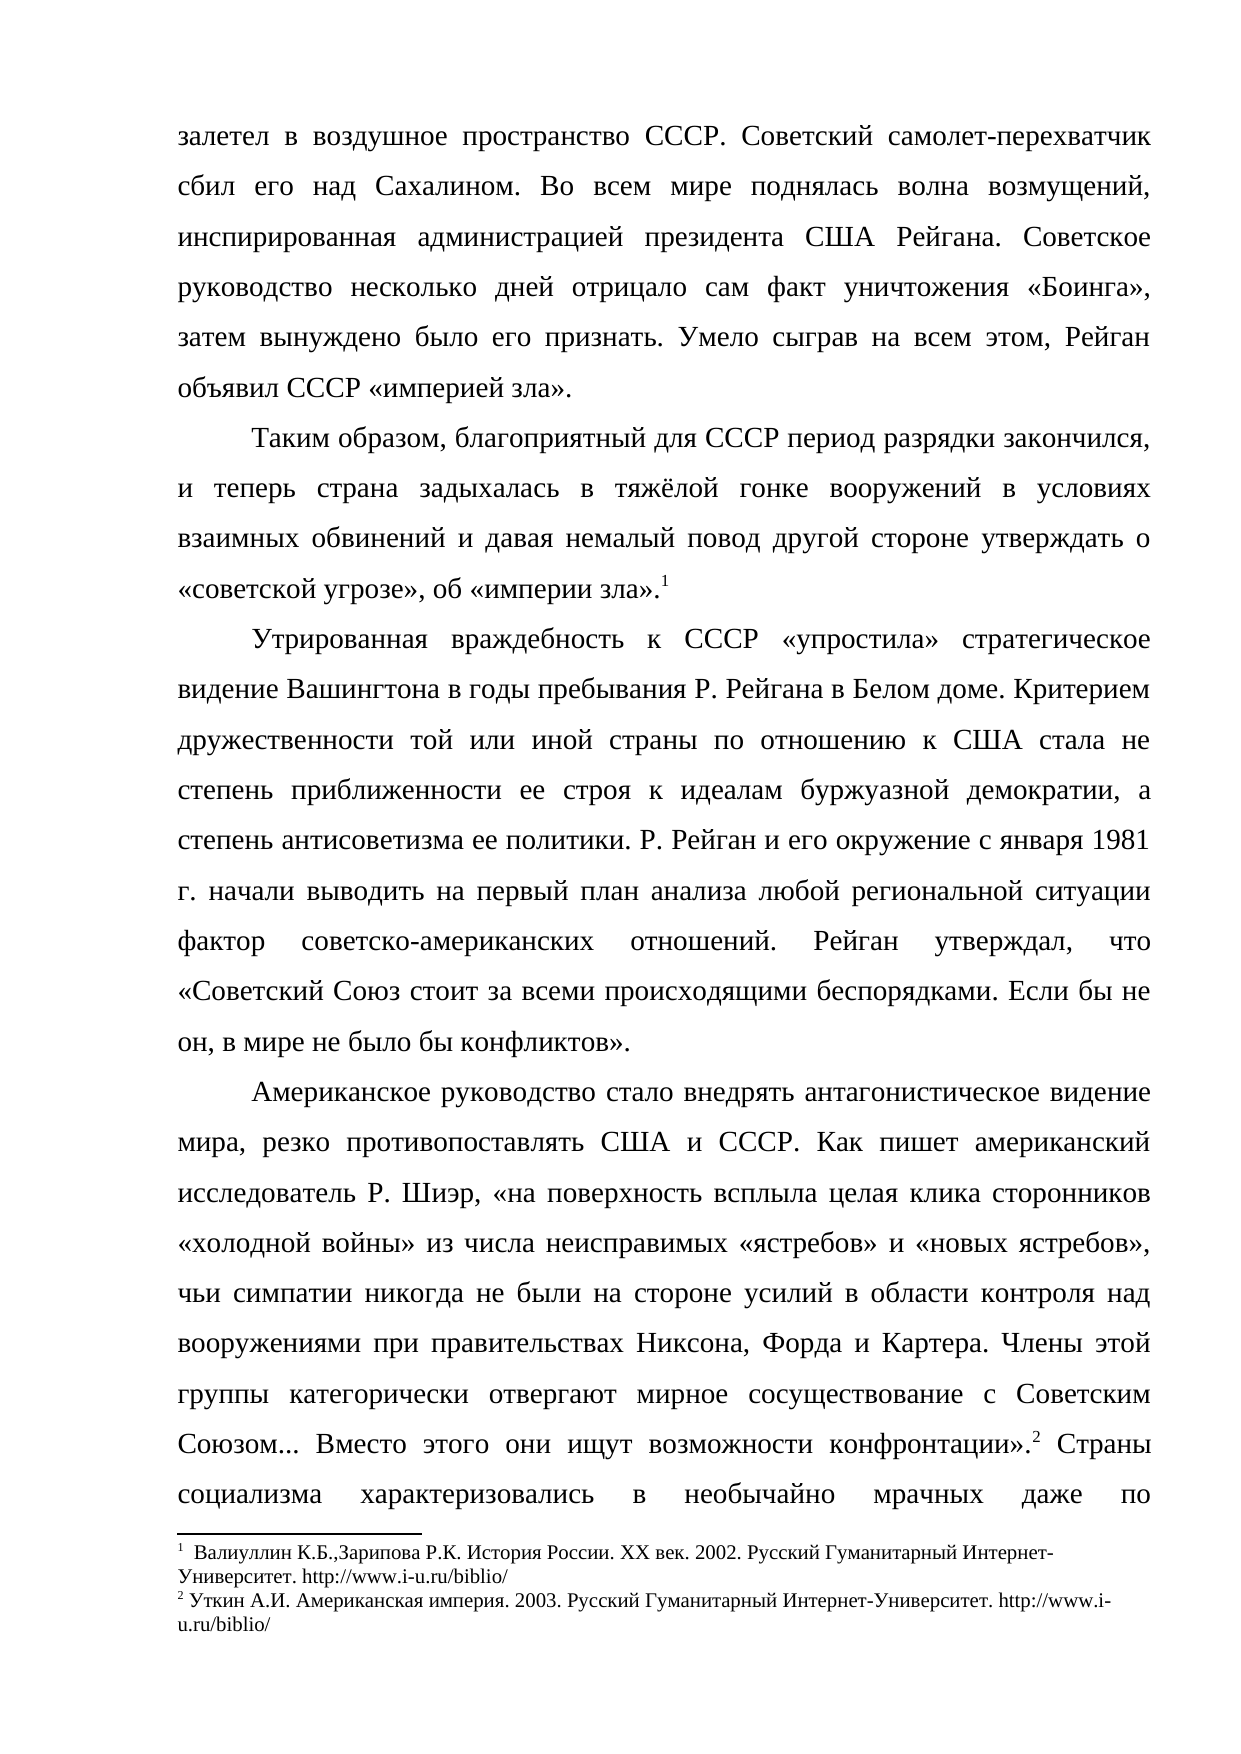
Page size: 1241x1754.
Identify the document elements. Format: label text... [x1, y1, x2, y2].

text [177, 118, 1152, 403]
text Таким образом, благоприятный для СССР период разрядки закончился, и теперь страна задыхалась в тяжёлой гонке вооружений в условиях взаимных обвинений и давая немалый повод другой стороне утверждать о «советской угрозе», об «империи зла». [177, 420, 1152, 604]
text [177, 1074, 1152, 1510]
text Утрированная враждебность к СССР «упростила» стратегическое видение Вашингтона в годы пребывания Р. Рейгана в Белом доме. Критерием дружественности той или иной страны по отношению к США стала не степень приближенности ее строя к идеалам буржуазной демократии, а степень антисоветизма ее политики. Р. Рейган и его окружение с января 1981 г. начали выводить на первый план анализа любой региональной ситуации фактор советско-американских отношений. Рейган утверждал, что «Советский Союз стоит за всеми происходящими беспорядками. Если бы не он, в мире не было бы конфликтов». [177, 621, 1152, 1057]
